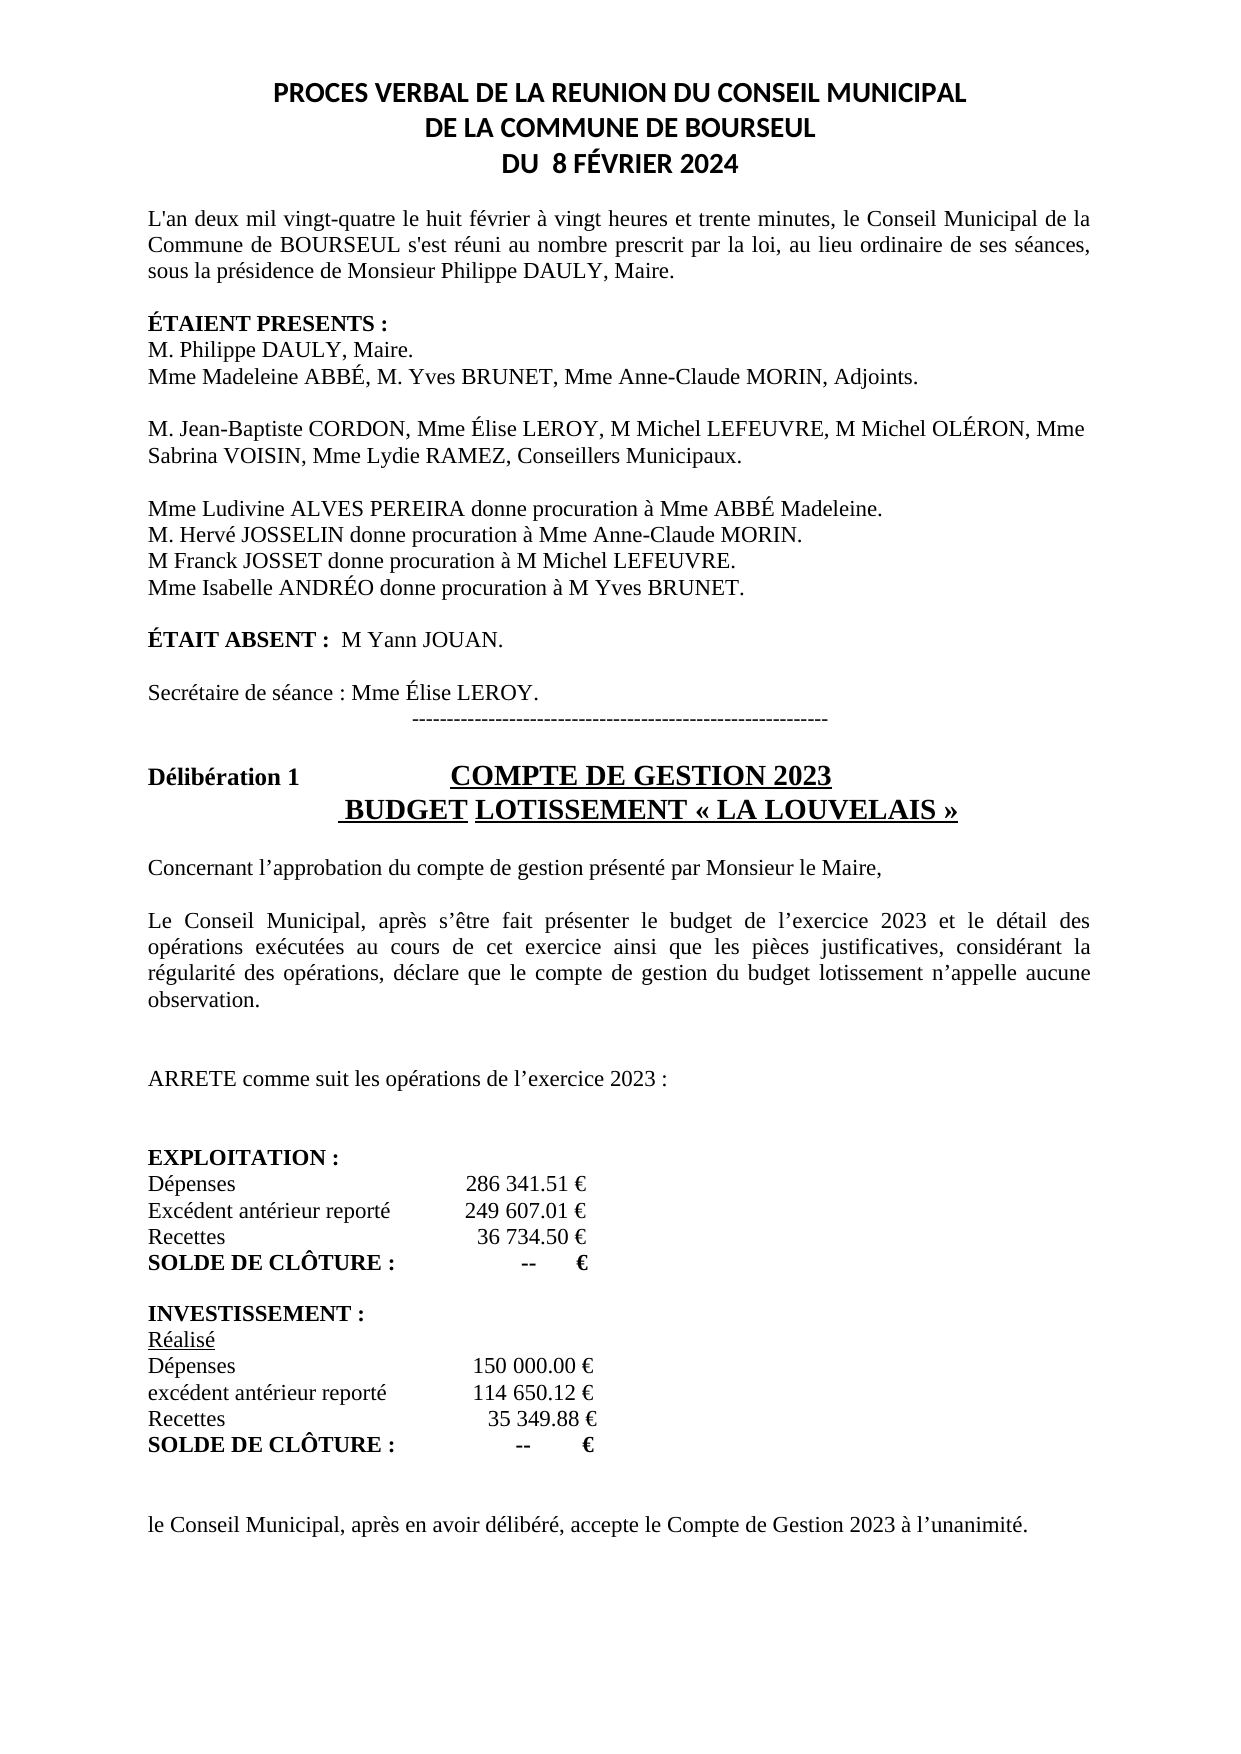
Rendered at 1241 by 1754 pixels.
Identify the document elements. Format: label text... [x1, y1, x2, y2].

text Recettes 36 734.50 € [148, 1223, 1093, 1249]
text M. Philippe DAULY, Maire. [148, 336, 1093, 363]
text Mme Ludivine ALVES PEREIRA donne procuration à Mme ABBÉ Madeleine. [148, 494, 1093, 521]
text excédent antérieur reporté 114 650.12 € [148, 1379, 1093, 1405]
text Mme Madeleine ABBÉ, M. Yves BRUNET, Mme Anne-Claude MORIN, Adjoints. [148, 363, 1093, 389]
text INVESTISSEMENT : [148, 1300, 1093, 1326]
text M Franck JOSSET donne procuration à M Michel LEFEUVRE. [148, 547, 1093, 574]
text SOLDE DE CLÔTURE : -- € [148, 1249, 1093, 1276]
text M. Hervé JOSSELIN donne procuration à Mme Anne-Claude MORIN. [148, 521, 1093, 547]
text Recettes 35 349.88 € [148, 1405, 1093, 1432]
text BUDGET LOTISSEMENT « LA LOUVELAIS » [148, 792, 1093, 825]
text ------------------------------------------------------------ [148, 705, 1093, 729]
text ÉTAIT ABSENT : M Yann JOUAN. [148, 626, 1093, 653]
text Délibération 1 COMPTE DE GESTION 2023 [148, 758, 1093, 792]
text Concernant l’approbation du compte de gestion présenté par Monsieur le Maire, [148, 854, 1093, 880]
text ÉTAIENT PRESENTS : [148, 310, 1093, 336]
text le Conseil Municipal, après en avoir délibéré, accepte le Compte de Gestion 2023 à l’unanimité. [148, 1511, 1093, 1537]
text Le Conseil Municipal, après s’être fait présenter le budget de l’exercice 2023 et le détail des opérations exécutées au cours de cet exercice ainsi que les pièces justificatives, considérant la régularité des opérations, déclare que le compte de gestion du budget lotissement n’appelle aucune observation. [148, 907, 1093, 1012]
text Secrétaire de séance : Mme Élise LEROY. [148, 679, 1093, 705]
text Réalisé [148, 1326, 1093, 1352]
text Mme Isabelle ANDRÉO donne procuration à M Yves BRUNET. [148, 574, 1093, 600]
text SOLDE DE CLÔTURE : -- € [148, 1432, 1093, 1458]
text Dépenses 286 341.51 € [148, 1170, 1093, 1197]
text ARRETE comme suit les opérations de l’exercice 2023 : [148, 1065, 1093, 1091]
text EXPLOITATION : [148, 1144, 1093, 1170]
text M. Jean-Baptiste CORDON, Mme Élise LEROY, M Michel LEFEUVRE, M Michel OLÉRON, Mme Sabrina VOISIN, Mme Lydie RAMEZ, Conseillers Municipaux. [148, 416, 1093, 468]
text L'an deux mil vingt-quatre le huit février à vingt heures et trente minutes, le Conseil Municipal de la Commune de BOURSEUL s'est réuni au nombre prescrit par la loi, au lieu ordinaire de ses séances, sous la présidence de Monsieur Philippe DAULY, Maire. [148, 205, 1093, 284]
text Dépenses 150 000.00 € [148, 1352, 1093, 1379]
text Excédent antérieur reporté 249 607.01 € [148, 1197, 1093, 1223]
